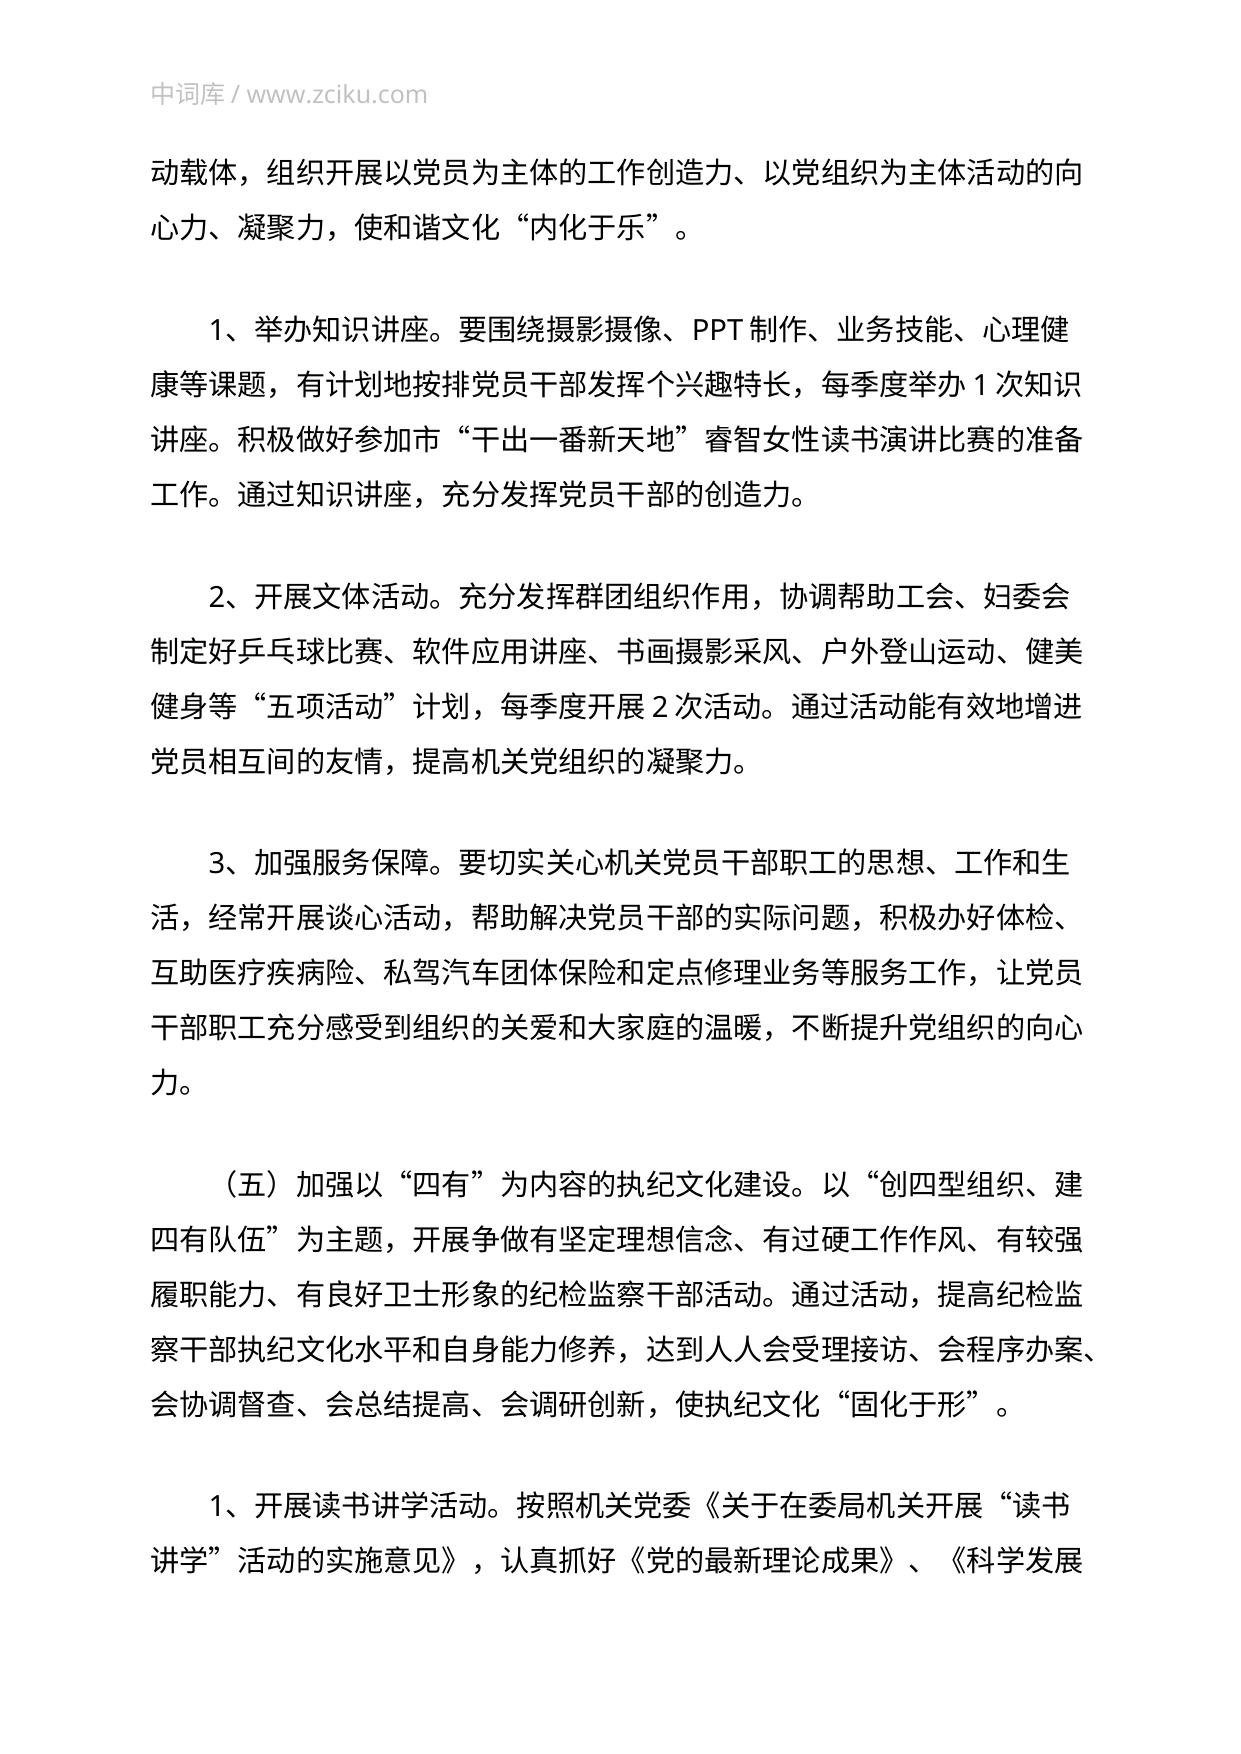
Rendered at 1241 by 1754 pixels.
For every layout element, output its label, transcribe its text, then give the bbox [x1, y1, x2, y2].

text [150, 150, 1090, 247]
text （五）加强以“四有”为内容的执纪文化建设。以“创四型组织、建四有队伍”为主题，开展争做有坚定理想信念、有过硬工作作风、有较强履职能力、有良好卫士形象的纪检监察干部活动。通过活动，提高纪检监察干部执纪文化水平和自身能力修养，达到人人会受理接访、会程序办案、会协调督查、会总结提高、会调研创新，使执纪文化“固化于形”。 [150, 1161, 1090, 1423]
text 2、开展文体活动。充分发挥群团组织作用，协调帮助工会、妇委会制定好乒乓球比赛、软件应用讲座、书画摄影采风、户外登山运动、健美健身等“五项活动”计划，每季度开展2次活动。通过活动能有效地增进党员相互间的友情，提高机关党组织的凝聚力。 [150, 573, 1090, 781]
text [150, 1483, 1090, 1580]
text 1、举办知识讲座。要围绕摄影摄像、PPT制作、业务技能、心理健康等课题，有计划地按排党员干部发挥个兴趣特长，每季度举办1次知识讲座。积极做好参加市“干出一番新天地”睿智女性读书演讲比赛的准备工作。通过知识讲座，充分发挥党员干部的创造力。 [150, 307, 1090, 514]
text 3、加强服务保障。要切实关心机关党员干部职工的思想、工作和生活，经常开展谈心活动，帮助解决党员干部的实际问题，积极办好体检、互助医疗疾病险、私驾汽车团体保险和定点修理业务等服务工作，让党员干部职工充分感受到组织的关爱和大家庭的温暖，不断提升党组织的向心力。 [150, 840, 1090, 1102]
